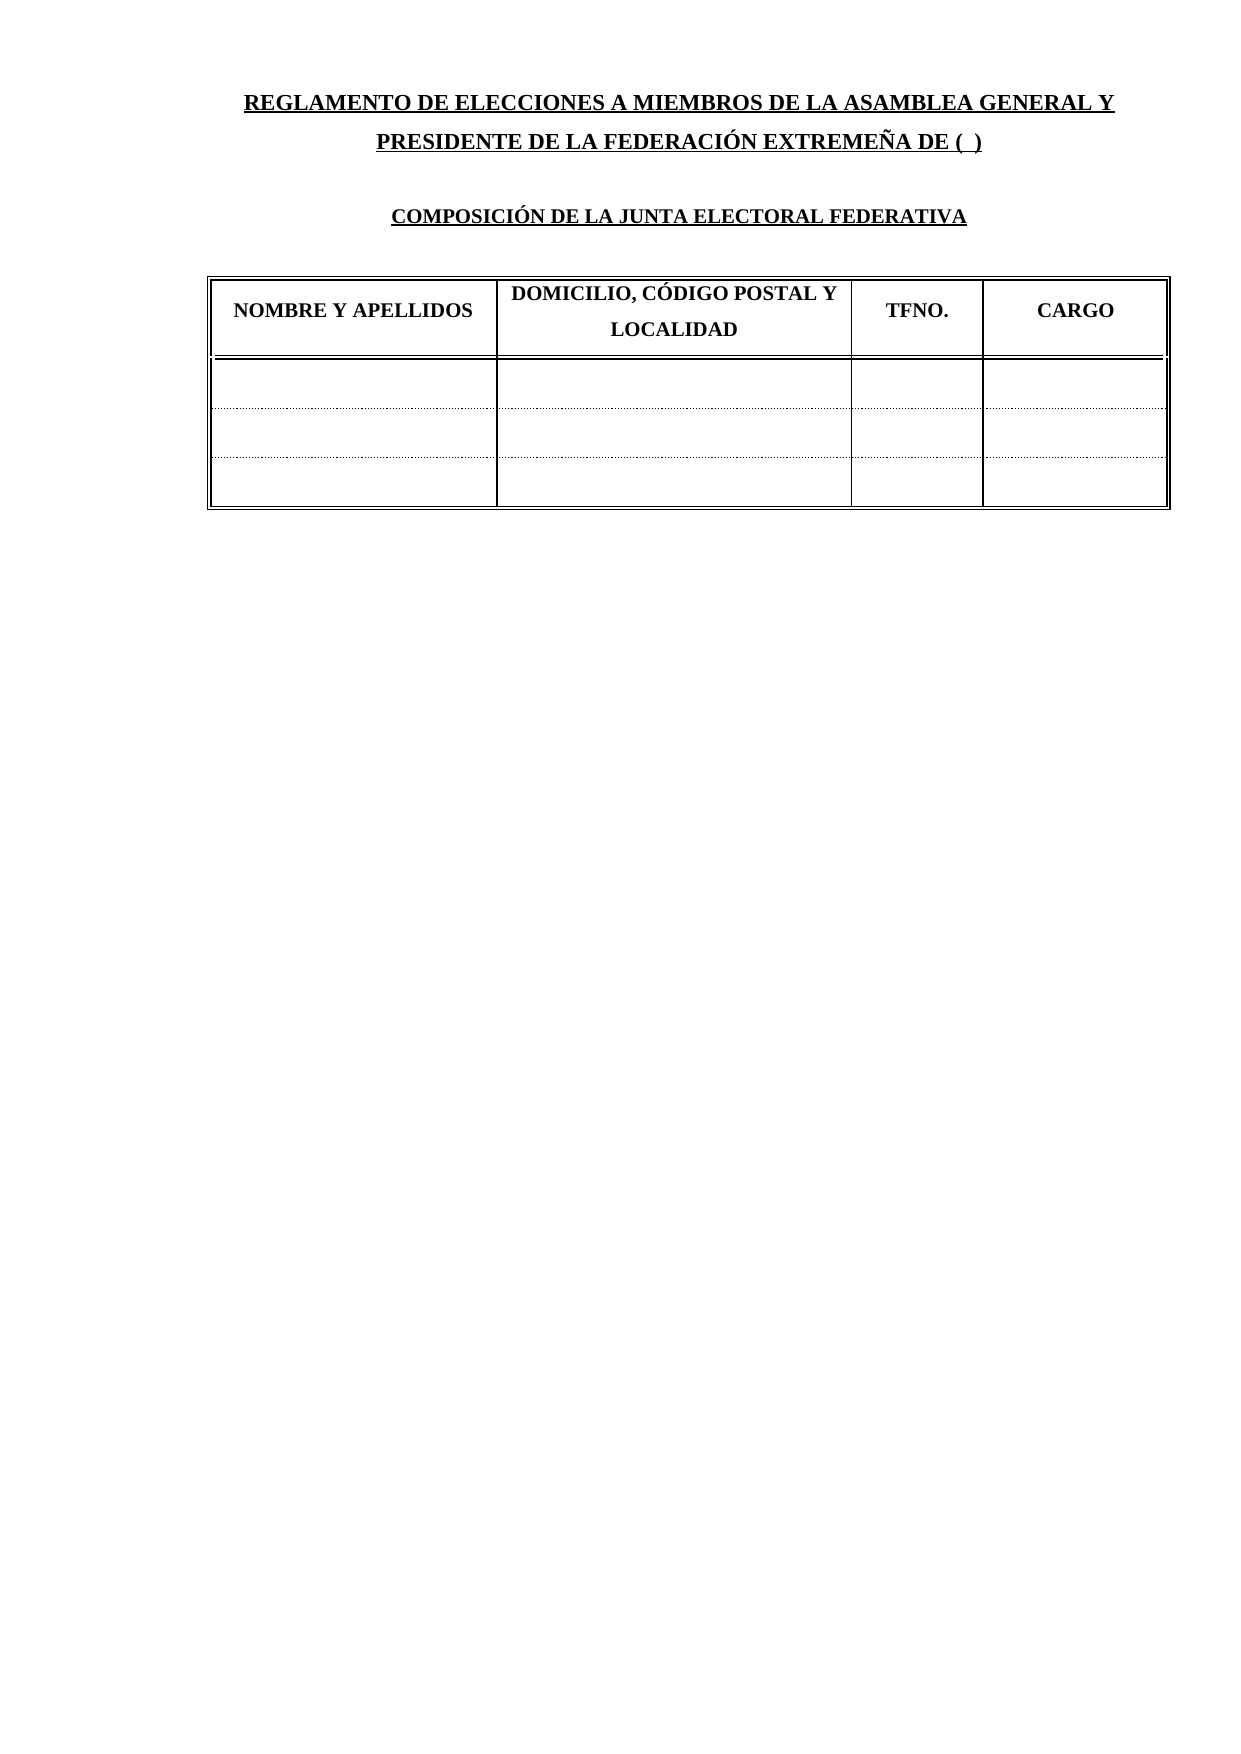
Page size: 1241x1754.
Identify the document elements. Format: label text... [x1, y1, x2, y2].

table_cell [984, 408, 1166, 457]
table_header NOMBRE Y APELLIDOS [212, 281, 496, 355]
table_cell [852, 360, 982, 407]
table_cell [212, 408, 496, 457]
table_header DOMICILIO, CÓDIGO POSTAL Y LOCALIDAD [498, 281, 851, 355]
table_cell [984, 355, 1168, 407]
table_cell [498, 457, 851, 506]
table_cell [212, 457, 496, 506]
table_cell [209, 355, 496, 407]
table_cell [852, 457, 982, 506]
table_cell [498, 360, 851, 407]
text COMPOSICIÓN DE FEDERATIVA [207, 204, 1152, 228]
text REGLAMENTO DE ELECCIONES A MIEMBROS DE Y PRESIDENTE DE DE ( ) [207, 89, 1152, 154]
table_header CARGO [984, 281, 1166, 355]
table_header TFNO. [852, 281, 982, 355]
table_cell [852, 408, 982, 457]
table_cell [984, 457, 1166, 506]
table_cell [498, 408, 851, 457]
